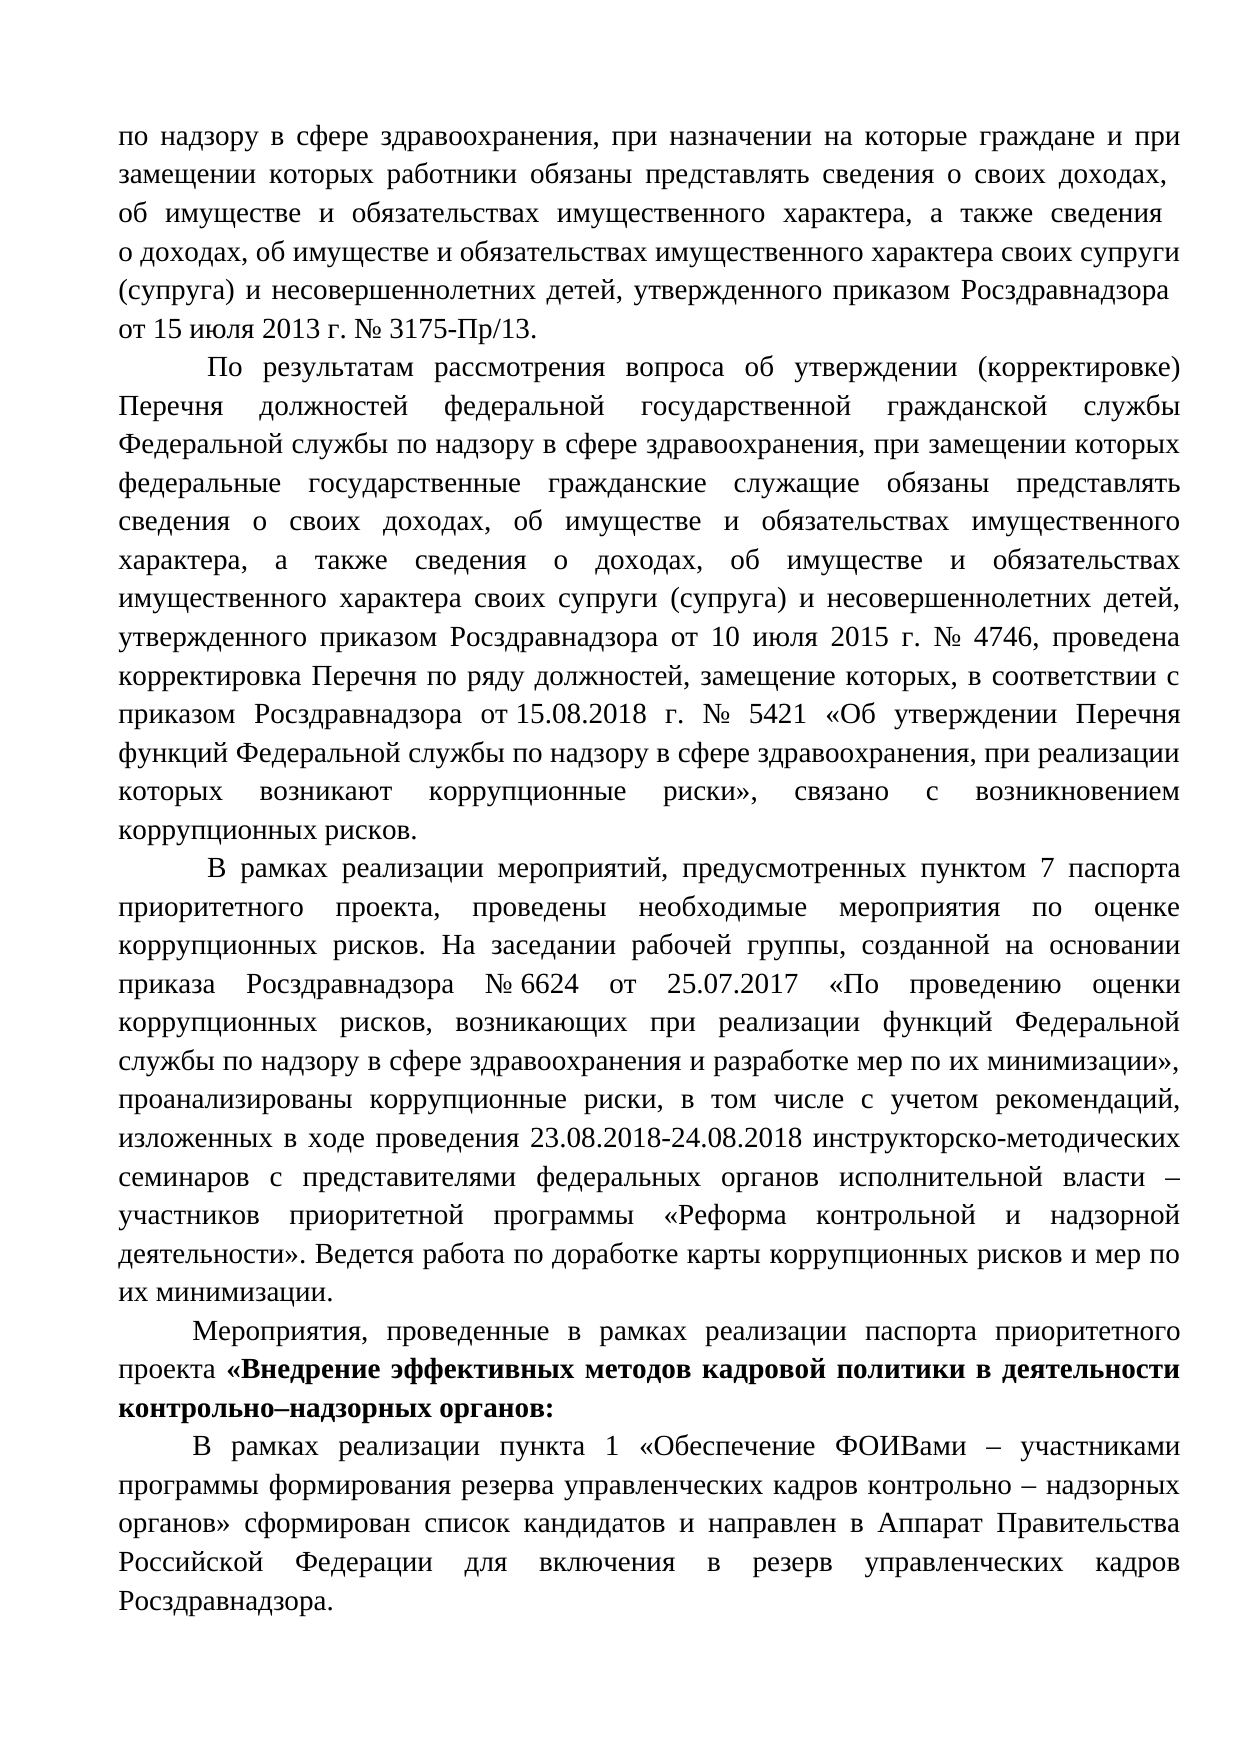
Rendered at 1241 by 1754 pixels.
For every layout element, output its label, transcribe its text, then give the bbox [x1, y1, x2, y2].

text По результатам рассмотрения вопроса об утверждении (корректировке) Перечня должностей федеральной государственной гражданской службы Федеральной службы по надзору в сфере здравоохранения, при замещении которых федеральные государственные гражданские служащие обязаны представлять сведения о своих доходах, об имуществе и обязательствах имущественного характера, а также сведения о доходах, об имуществе и обязательствах имущественного характера своих супруги (супруга) и несовершеннолетних детей, утвержденного приказом Росздравнадзора от 10 июля 2015 г. № 4746, проведена корректировка Перечня по ряду должностей, замещение которых, в соответствии с приказом Росздравнадзора от 15.08.2018 г. № 5421 «Об утверждении Перечня функций Федеральной службы по надзору в сфере здравоохранения, при реализации которых возникают коррупционные риски», связано с возникновением коррупционных рисков. [118, 349, 1181, 845]
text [118, 118, 1181, 344]
text Мероприятия, проведенные в рамках реализации паспорта приоритетного проекта «Внедрение эффективных методов кадровой политики в деятельности контрольно–надзорных органов: [118, 1313, 1181, 1423]
text В рамках реализации мероприятий, предусмотренных пунктом 7 паспорта приоритетного проекта, проведены необходимые мероприятия по оценке коррупционных рисков. На заседании рабочей группы, созданной на основании приказа Росздравнадзора № 6624 от 25.07.2017 «По проведению оценки коррупционных рисков, возникающих при реализации функций Федеральной службы по надзору в сфере здравоохранения и разработке мер по их минимизации», проанализированы коррупционные риски, в том числе с учетом рекомендаций, изложенных в ходе проведения 23.08.2018-24.08.2018 инструкторско-методических семинаров с представителями федеральных органов исполнительной власти – участников приоритетной программы «Реформа контрольной и надзорной деятельности». Ведется работа по доработке карты коррупционных рисков и мер по их минимизации. [118, 850, 1181, 1308]
text В рамках реализации пункта 1 «Обеспечение ФОИВами – участниками программы формирования резерва управленческих кадров контрольно – надзорных органов» сформирован список кандидатов и направлен в Аппарат Правительства Российской Федерации для включения в резерв управленческих кадров Росздравнадзора. [118, 1428, 1181, 1616]
